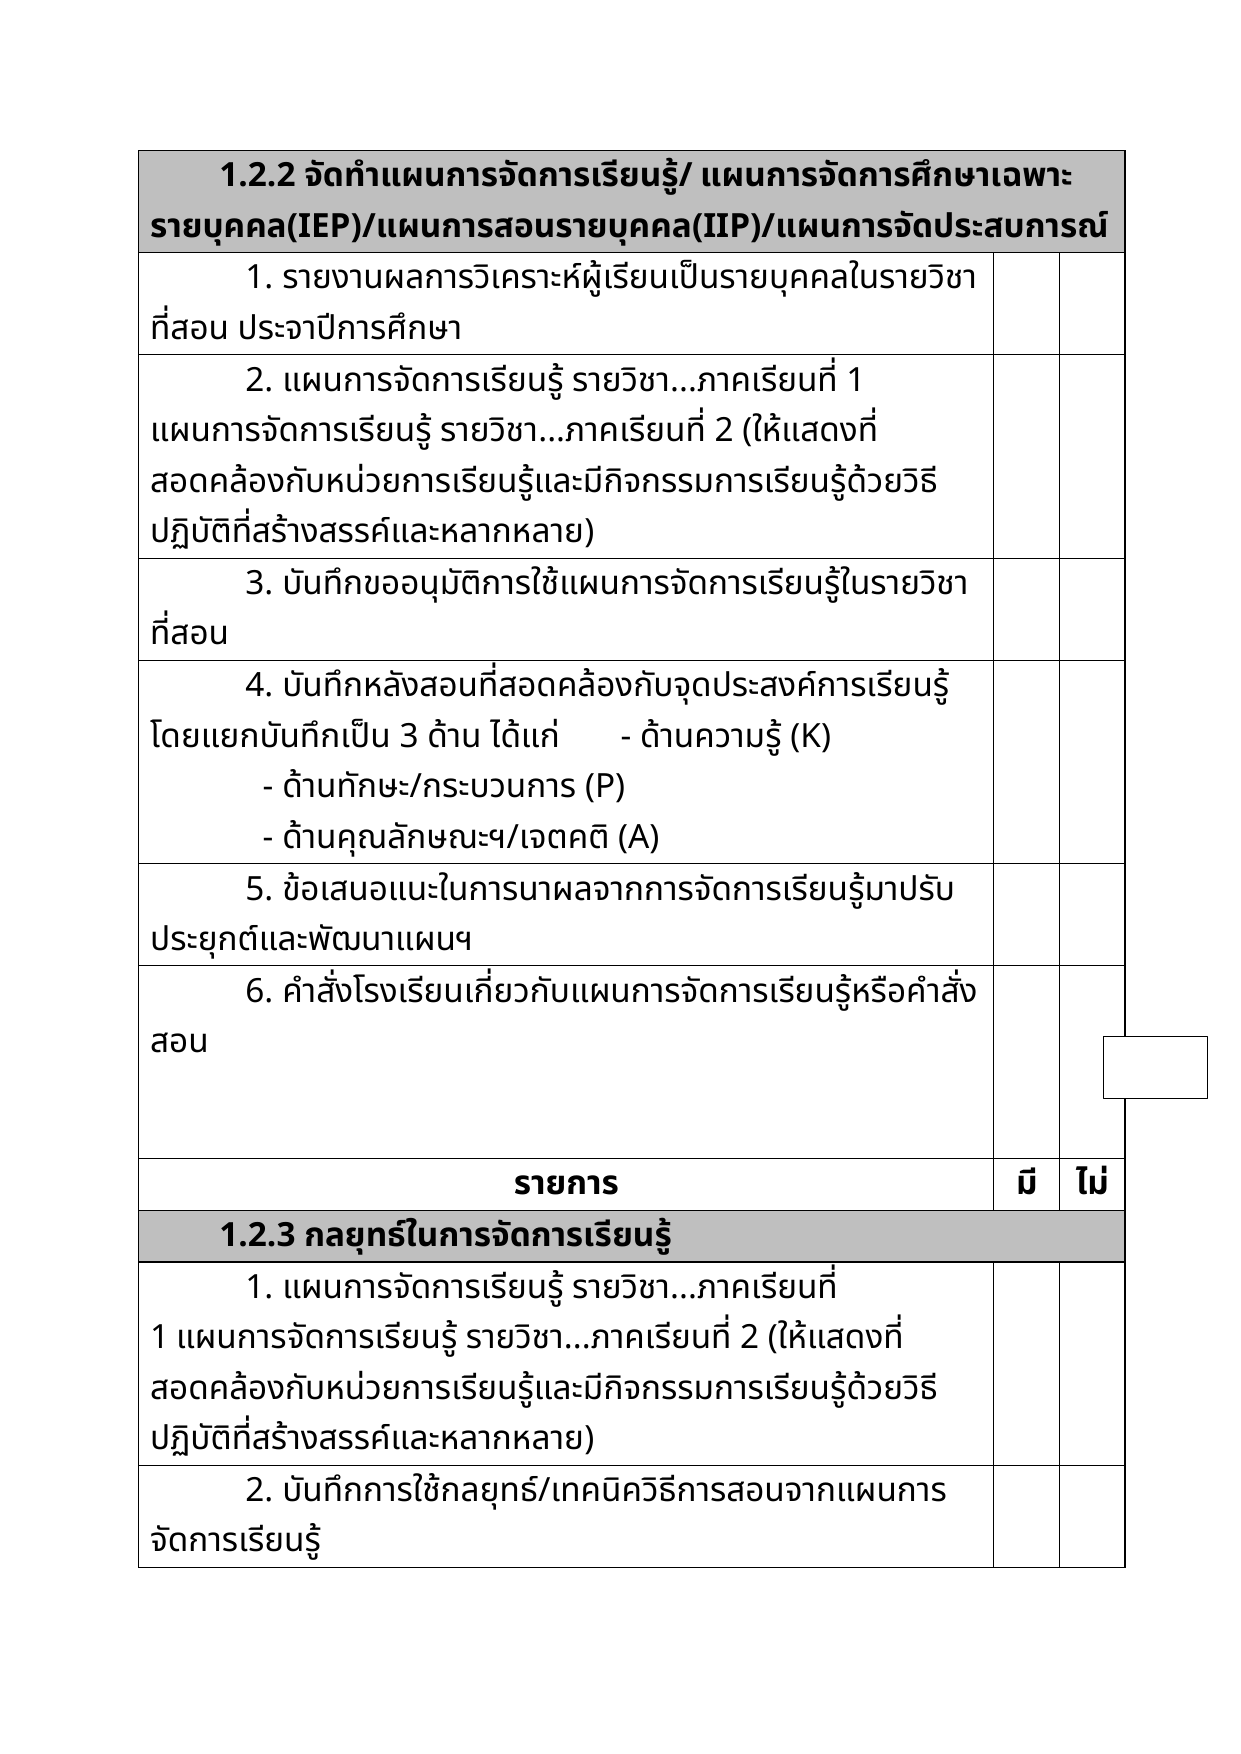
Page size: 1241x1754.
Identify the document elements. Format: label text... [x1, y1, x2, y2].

table_cell [1060, 253, 1124, 354]
table_cell [994, 661, 1059, 863]
table_cell 1.2.3 กลยุทธ์ในการจัดการเรียนรู้ [139, 1211, 1124, 1261]
table_cell [1060, 966, 1124, 1158]
table_cell 2. บันทึกการใช้กลยุทธ์/เทคนิควิธีการสอนจากแผนการจัดการเรียนรู้ [139, 1466, 993, 1567]
table_cell 6. คำสั่งโรงเรียนเกี่ยวกับแผนการจัดการเรียนรู้หรือคำสั่งสอน [139, 966, 993, 1158]
table_cell [1060, 864, 1124, 965]
table_cell [1060, 661, 1124, 863]
table_cell [994, 559, 1059, 660]
table_cell 1. แผนการจัดการเรียนรู้ รายวิชา...ภาคเรียนที่ 1แผนการจัดการเรียนรู้ รายวิชา...ภาคเรียนที่ 2 (ให้แสดงที่สอดคล้องกับหน่วยการเรียนรู้และมีกิจกรรมการเรียนรู้ด้วยวิธีปฏิบัติที่สร้างสรรค์และหลากหลาย) [139, 1263, 993, 1465]
table_cell ไม่ [1060, 1159, 1124, 1210]
table_cell [1060, 1466, 1124, 1567]
table_cell 3. บันทึกขออนุมัติการใช้แผนการจัดการเรียนรู้ในรายวิชาที่สอน [139, 559, 993, 660]
table_cell [994, 253, 1059, 354]
table_cell 2. แผนการจัดการเรียนรู้ รายวิชา...ภาคเรียนที่ 1 แผนการจัดการเรียนรู้ รายวิชา...ภาคเรียนที่ 2 (ให้แสดงที่สอดคล้องกับหน่วยการเรียนรู้และมีกิจกรรมการเรียนรู้ด้วยวิธีปฏิบัติที่สร้างสรรค์และหลากหลาย) [139, 355, 993, 558]
table_cell มี [994, 1159, 1059, 1210]
table_cell รายการ [139, 1159, 993, 1210]
table_cell [994, 1263, 1059, 1465]
table_cell 5. ข้อเสนอแนะในการนาผลจากการจัดการเรียนรู้มาปรับประยุกต์และพัฒนาแผนฯ [139, 864, 993, 965]
table_cell [1060, 559, 1124, 660]
table_cell [1060, 355, 1124, 558]
table_cell [994, 864, 1059, 965]
table_cell [994, 355, 1059, 558]
table_cell 4. บันทึกหลังสอนที่สอดคล้องกับจุดประสงค์การเรียนรู้ โดยแยกบันทึกเป็น 3 ด้าน ได้แก่ - ด้านความรู้ (K) - ด้านทักษะ/กระบวนการ (P) - ด้านคุณลักษณะฯ/เจตคติ (A) [139, 661, 993, 863]
table_cell 1.2.2 จัดทำแผนการจัดการเรียนรู้/ แผนการจัดการศึกษาเฉพาะรายบุคคล(IEP)/แผนการสอนรายบุคคล(IIP)/แผนการจัดประสบการณ์ [139, 151, 1124, 252]
table_cell [994, 1466, 1059, 1567]
table_cell 1. รายงานผลการวิเคราะห์ผู้เรียนเป็นรายบุคคลในรายวิชาที่สอน ประจาปีการศึกษา [139, 253, 993, 354]
table_cell [1060, 1263, 1124, 1465]
table_cell [994, 966, 1059, 1158]
